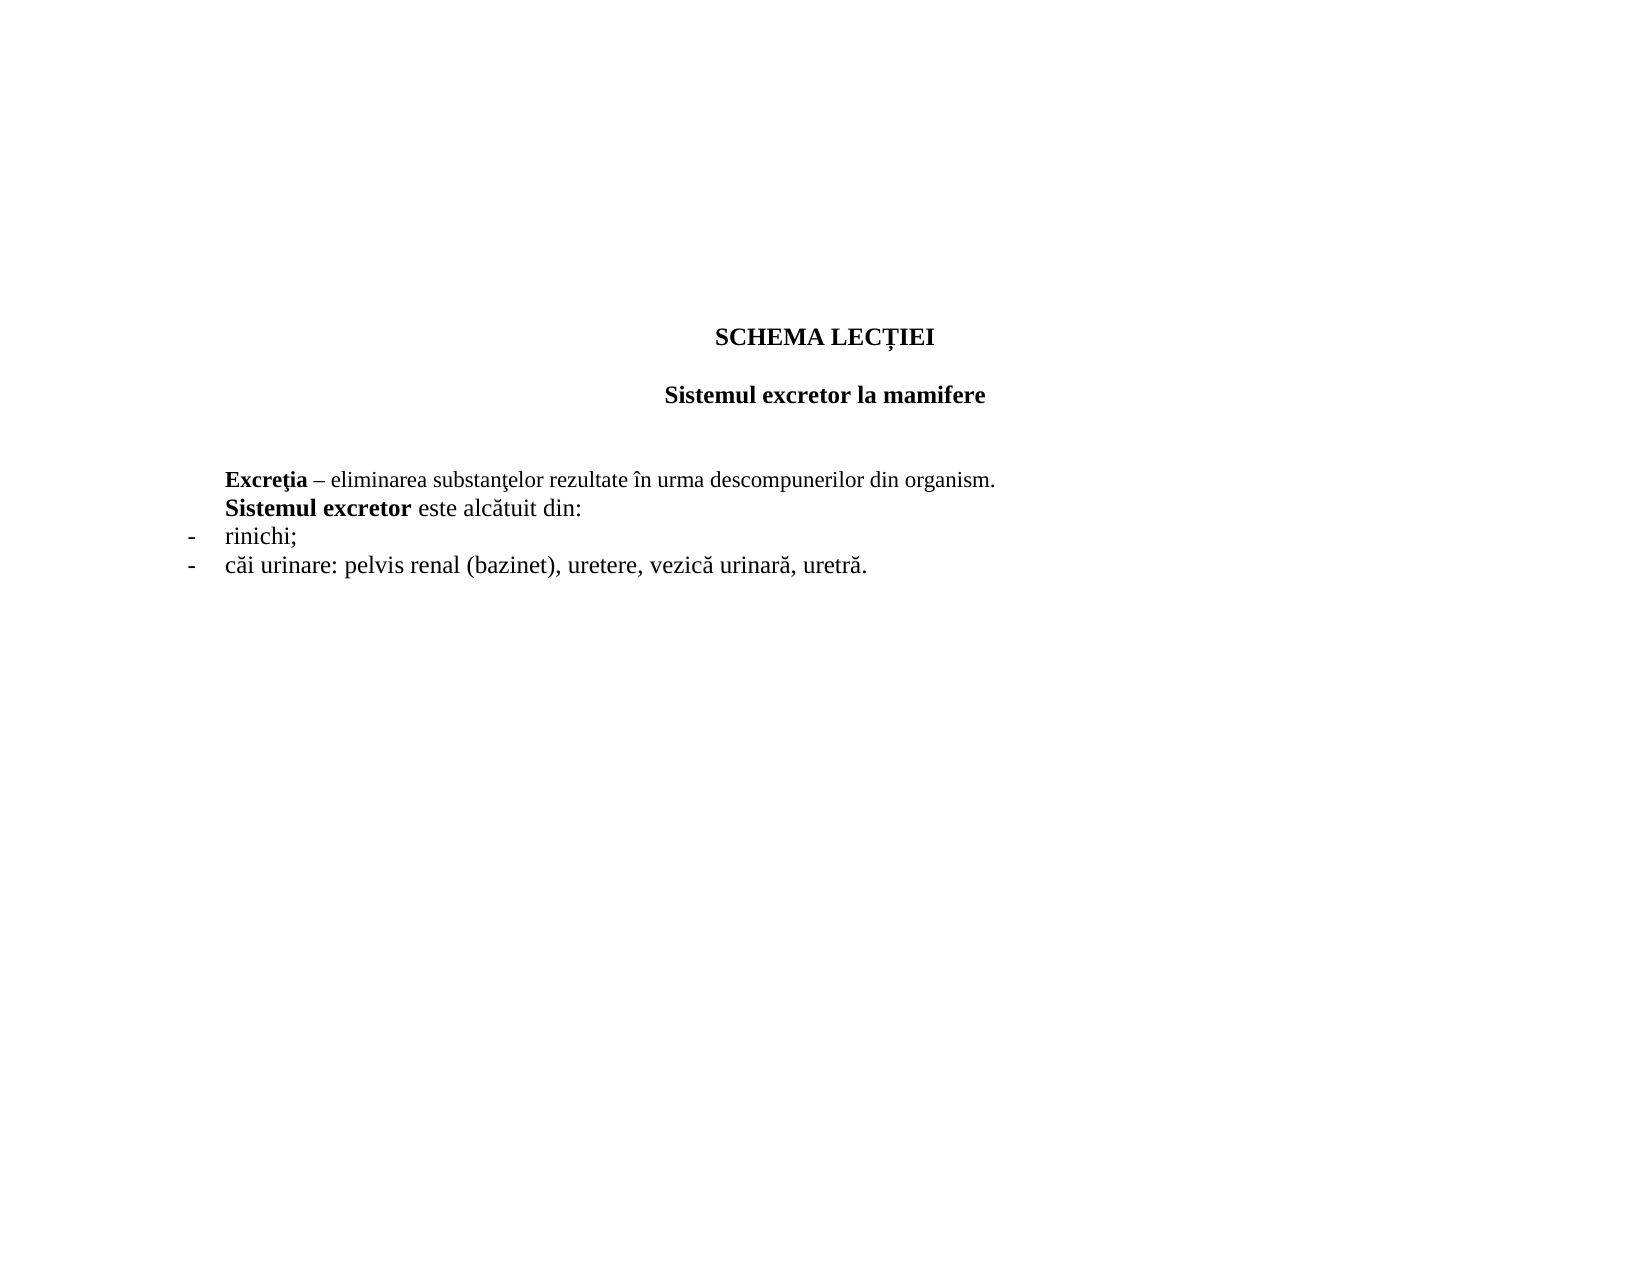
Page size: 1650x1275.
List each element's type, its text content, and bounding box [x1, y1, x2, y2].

text Sistemul excretor la mamifere [150, 380, 1500, 409]
list Sistemul excretor este alcătuit din: [225, 493, 1500, 521]
list rinichi; [187, 521, 1500, 550]
list căi urinare: pelvis renal (bazinet), uretere, vezică urinară, uretră. [187, 550, 1500, 579]
text SCHEMA LECȚIEI [150, 322, 1500, 351]
text Excreţia – eliminarea substanţelor rezultate în urma descompunerilor din organism. [150, 466, 1500, 493]
